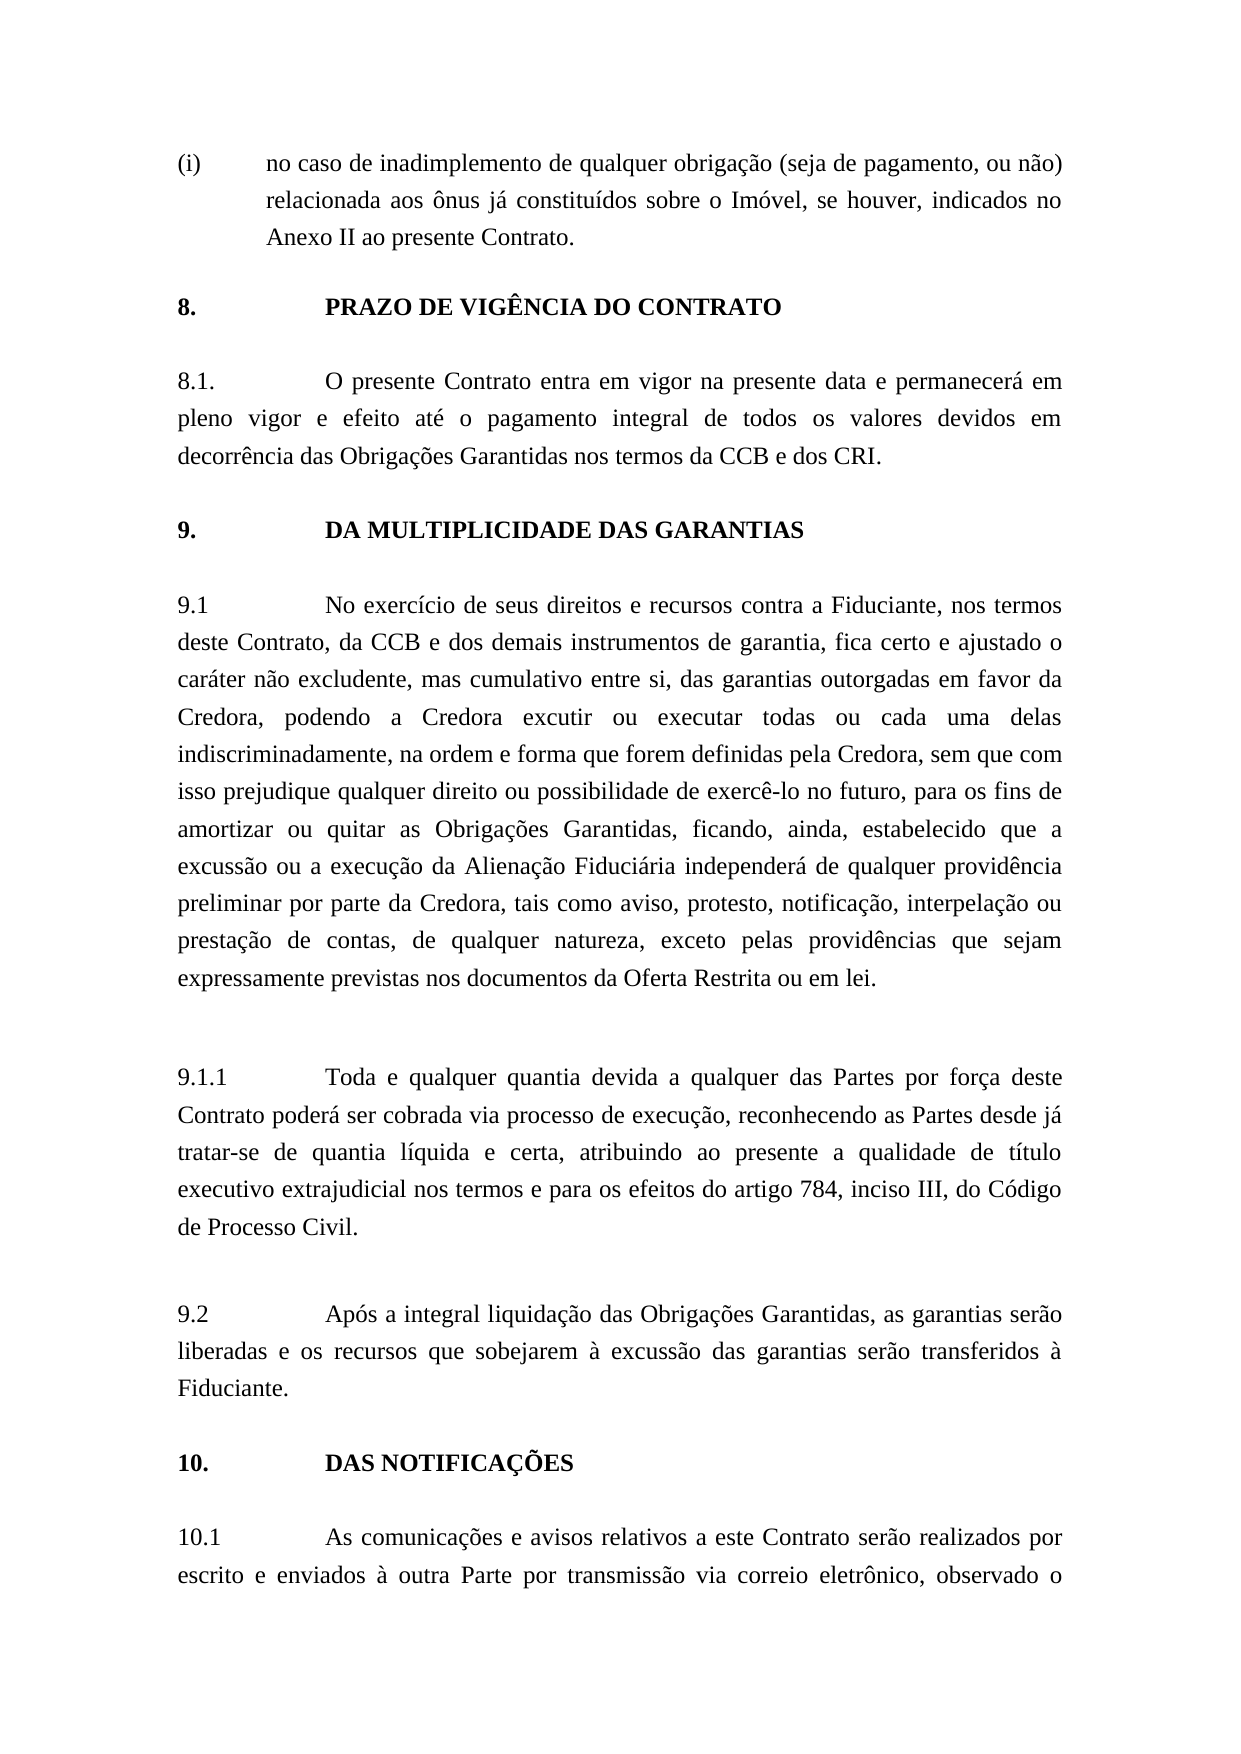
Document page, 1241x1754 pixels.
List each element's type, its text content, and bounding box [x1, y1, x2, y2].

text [177, 1522, 1063, 1588]
text 8.1. O presente Contrato entra em vigor na presente data e permanecerá em pleno vigor e efeito até o pagamento integral de todos os valores devidos em decorrência das Obrigações Garantidas nos termos da CCB e dos CRI. [177, 366, 1063, 469]
text 9.1 No exercício de seus direitos e recursos contra a Fiduciante, nos termos deste Contrato, da CCB e dos demais instrumentos de garantia, fica certo e ajustado o caráter não excludente, mas cumulativo entre si, das garantias outorgadas em favor da Credora, podendo a Credora excutir ou executar todas ou cada uma delas indiscriminadamente, na ordem e forma que forem definidas pela Credora, sem que com isso prejudique qualquer direito ou possibilidade de exercê-lo no futuro, para os fins de amortizar ou quitar as Obrigações Garantidas, ficando, ainda, estabelecido que a excussão ou a execução da Alienação Fiduciária independerá de qualquer providência preliminar por parte da Credora, tais como aviso, protesto, notificação, interpelação ou prestação de contas, de qualquer natureza, exceto pelas providências que sejam expressamente previstas nos documentos da Oferta Restrita ou em lei. [177, 590, 1063, 992]
text (i) no caso de inadimplemento de qualquer obrigação (seja de pagamento, ou não) relacionada aos ônus já constituídos sobre o Imóvel, se houver, indicados no Anexo II ao presente Contrato. [177, 148, 1063, 251]
text 8. PRAZO DE VIGÊNCIA DO CONTRATO [177, 292, 1063, 320]
text 9.1.1 Toda e qualquer quantia devida a qualquer das Partes por força deste Contrato poderá ser cobrada via processo de execução, reconhecendo as Partes desde já tratar-se de quantia líquida e certa, atribuindo ao presente a qualidade de título executivo extrajudicial nos termos e para os efeitos do artigo 784, inciso III, do Código de Processo Civil. [177, 1062, 1063, 1240]
text 9.2 Após a integral liquidação das Obrigações Garantidas, as garantias serão liberadas e os recursos que sobejarem à excussão das garantias serão transferidos à Fiduciante. [177, 1299, 1063, 1402]
text 10. DAS NOTIFICAÇÕES [177, 1448, 1063, 1477]
text 9. DA MULTIPLICIDADE DAS GARANTIAS [177, 515, 1063, 544]
